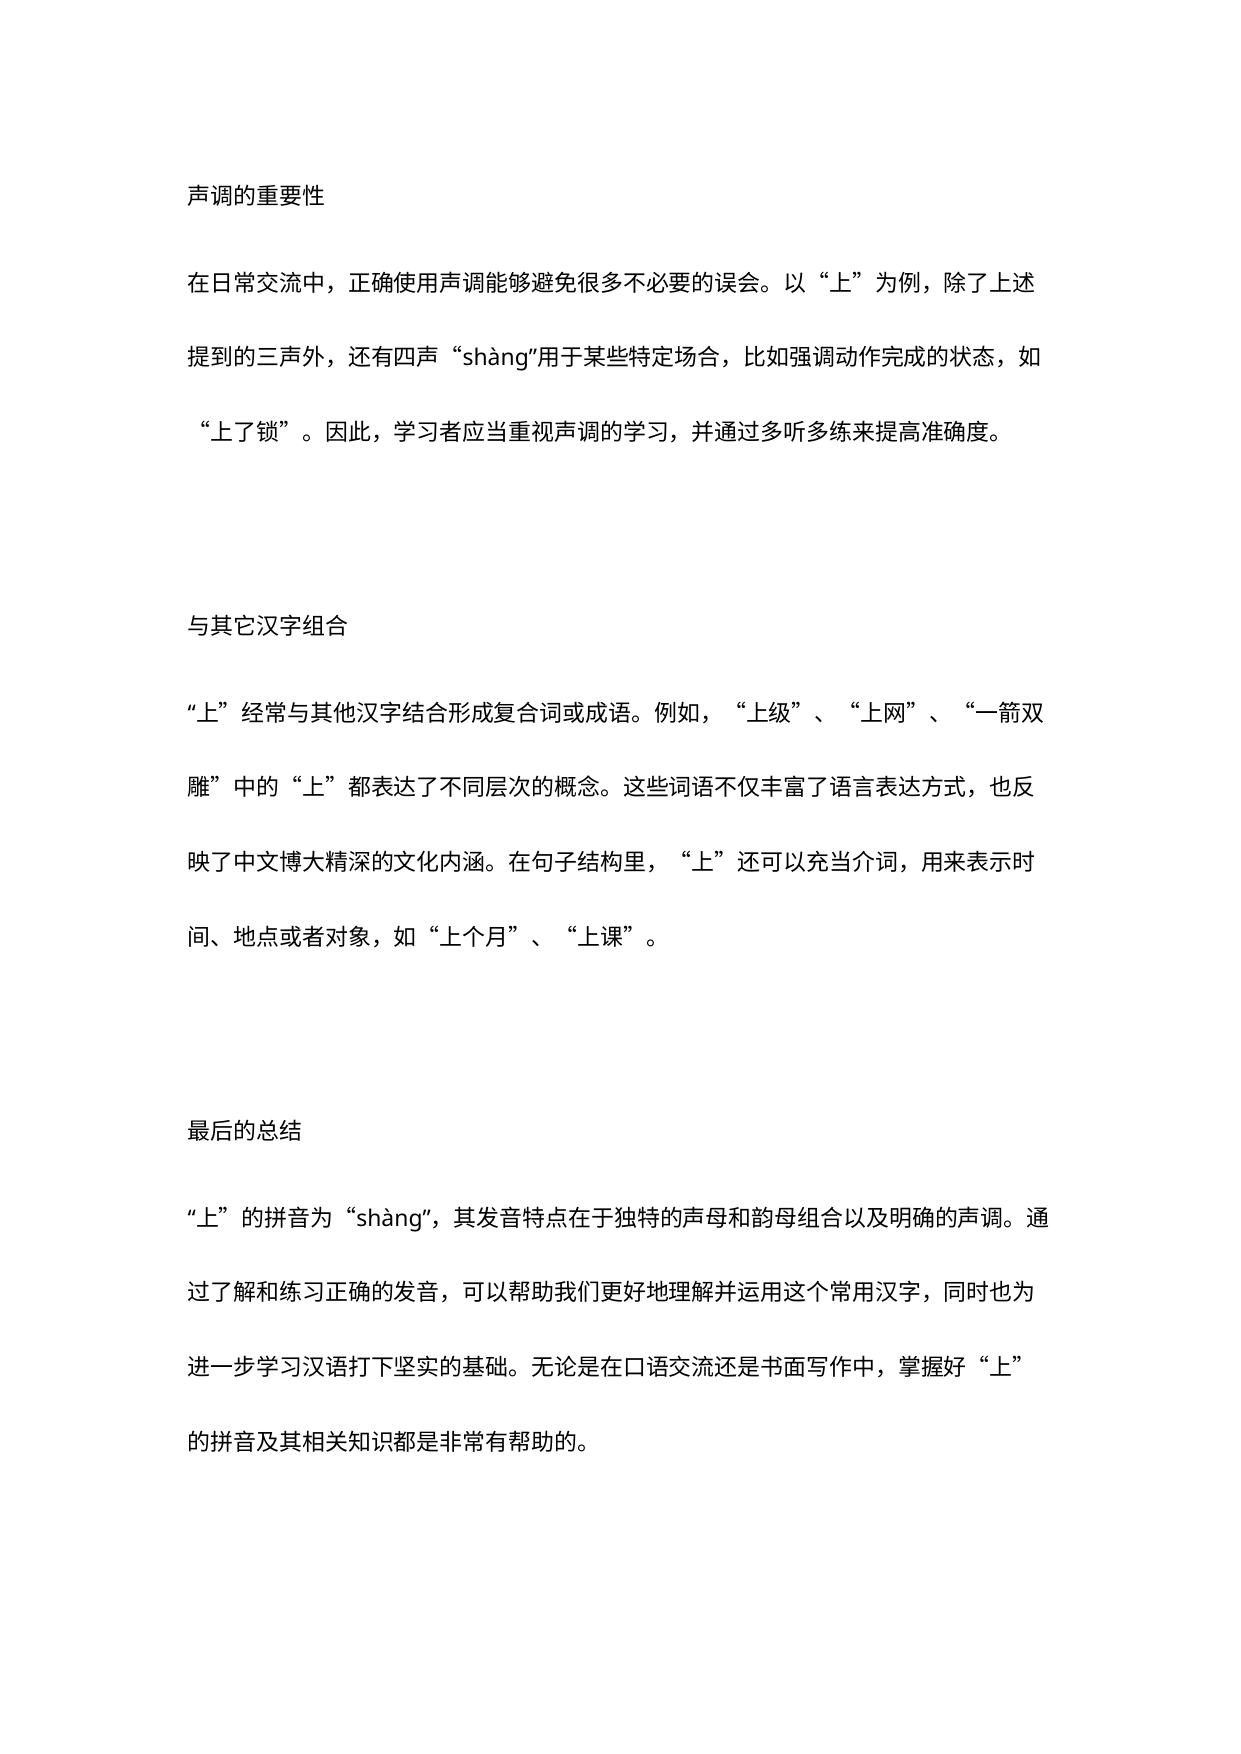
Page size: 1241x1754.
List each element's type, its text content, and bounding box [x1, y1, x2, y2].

text “上”经常与其他汉字结合形成复合词或成语。例如，“上级”、“上网”、“一箭双雕”中的“上”都表达了不同层次的概念。这些词语不仅丰富了语言表达方式，也反映了中文博大精深的文化内涵。在句子结构里，“上”还可以充当介词，用来表示时间、地点或者对象，如“上个月”、“上课”。 [187, 679, 1053, 968]
text 在日常交流中，正确使用声调能够避免很多不必要的误会。以“上”为例，除了上述提到的三声外，还有四声“shàng”用于某些特定场合，比如强调动作完成的状态，如“上了锁”。因此，学习者应当重视声调的学习，并通过多听多练来提高准确度。 [187, 248, 1053, 463]
text 声调的重要性 [187, 162, 1053, 227]
text 与其它汉字组合 [187, 592, 1053, 657]
text “上”的拼音为“shàng”，其发音特点在于独特的声母和韵母组合以及明确的声调。通过了解和练习正确的发音，可以帮助我们更好地理解并运用这个常用汉字，同时也为进一步学习汉语打下坚实的基础。无论是在口语交流还是书面写作中，掌握好“上”的拼音及其相关知识都是非常有帮助的。 [187, 1184, 1053, 1473]
text 最后的总结 [187, 1097, 1053, 1162]
